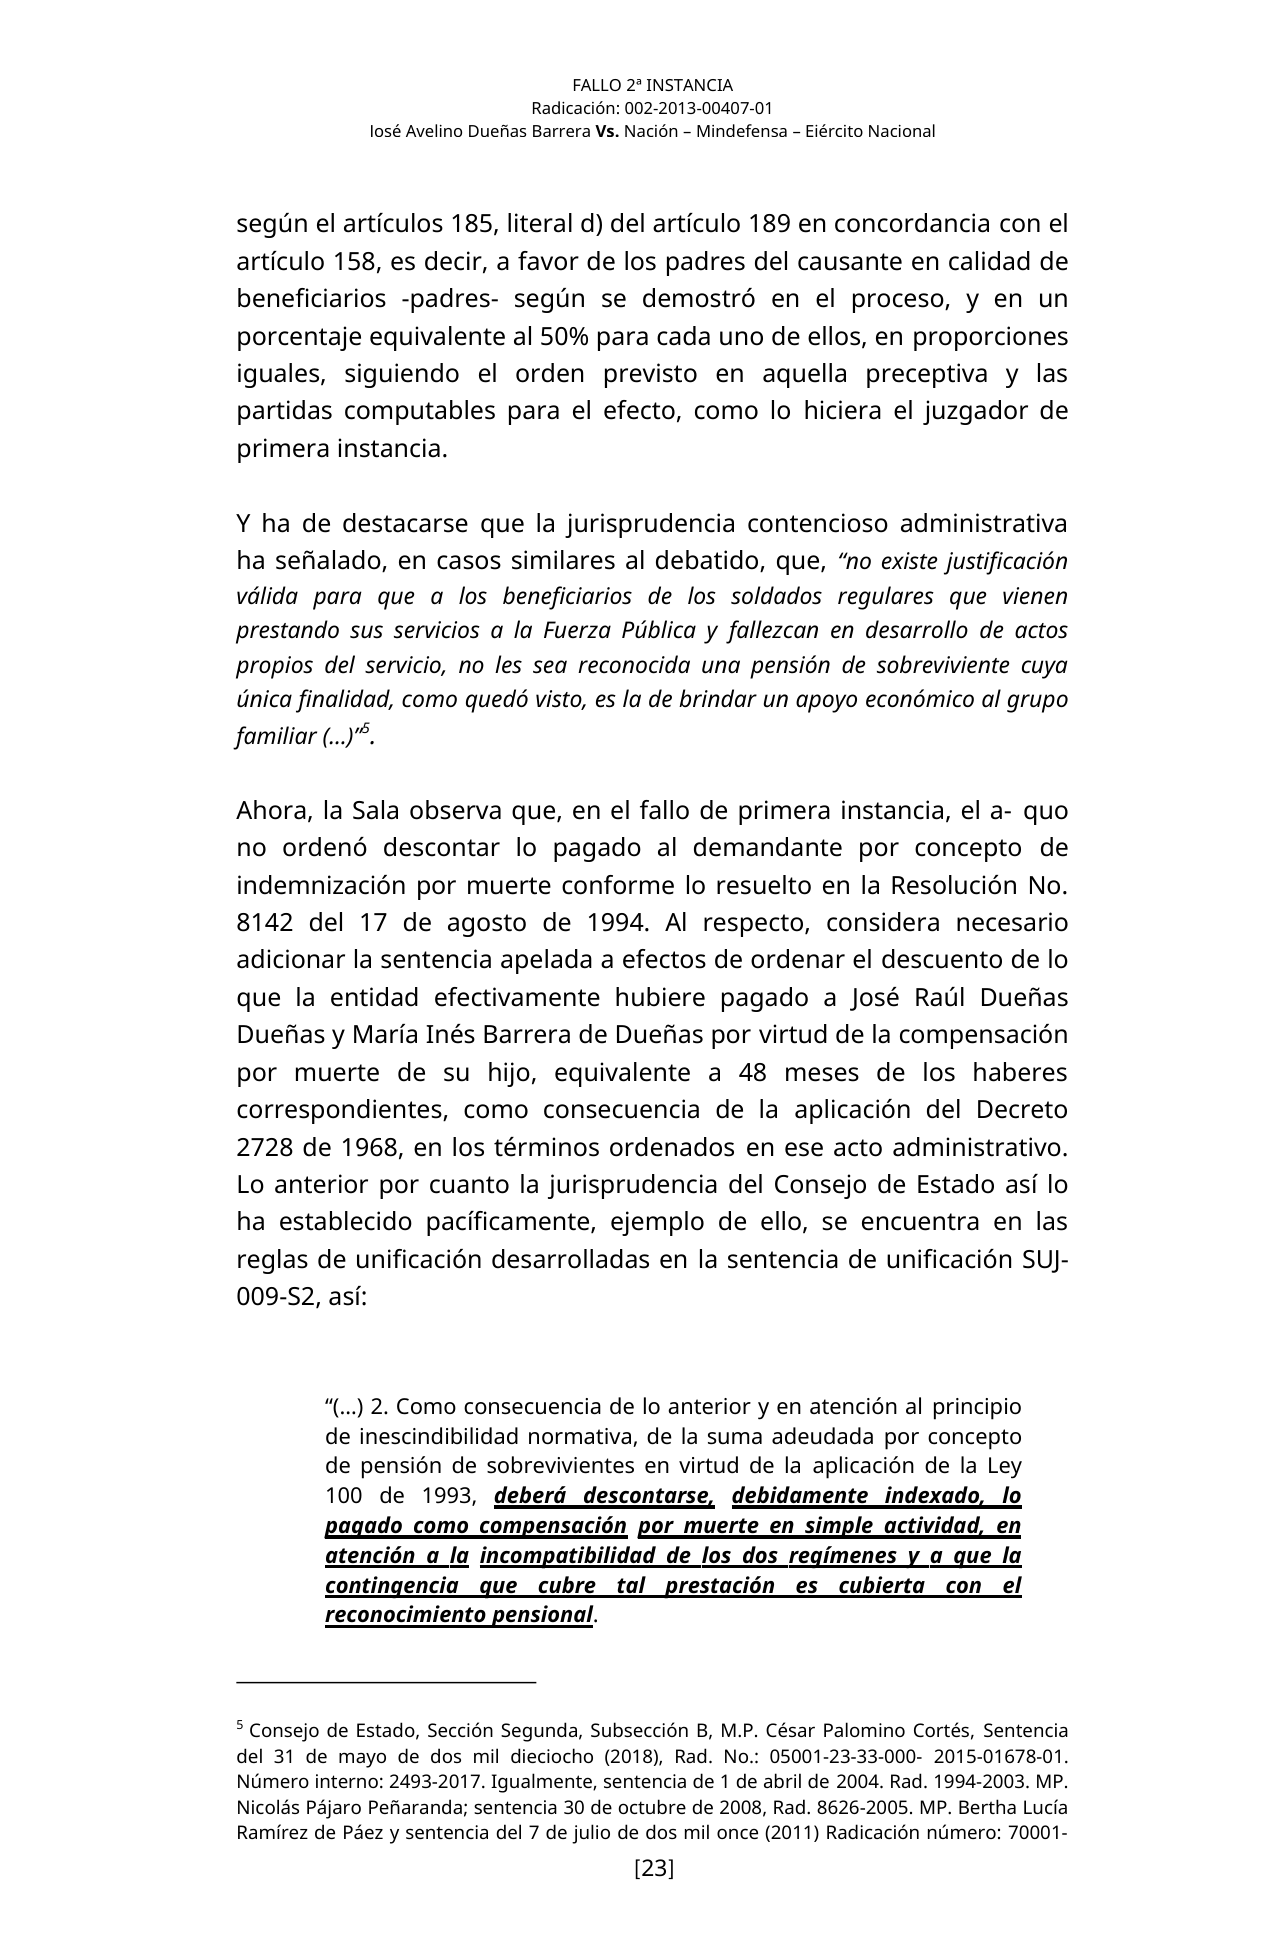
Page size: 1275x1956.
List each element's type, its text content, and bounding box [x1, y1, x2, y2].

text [236, 1716, 1069, 1845]
text Ahora, la Sala observa que, en el fallo de primera instancia, el a- quo no ordenó descontar lo pagado al demandante por concepto de indemnización por muerte conforme lo resuelto en la Resolución No. 8142 del 17 de agosto de 1994. Al respecto, considera necesario adicionar la sentencia apelada a efectos de ordenar el descuento de lo que la entidad efectivamente hubiere pagado a José Raúl Dueñas Dueñas y María Inés Barrera de Dueñas por virtud de la compensación por muerte de su hijo, equivalente a 48 meses de los haberes correspondientes, como consecuencia de la aplicación del Decreto 2728 de 1968, en los términos ordenados en ese acto administrativo. Lo anterior por cuanto la jurisprudencia del Consejo de Estado así lo ha establecido pacíficamente, ejemplo de ello, se encuentra en las reglas de unificación desarrolladas en la sentencia de unificación SUJ-009-S2, así: [236, 793, 1069, 1313]
text Y ha de destacarse que la jurisprudencia contencioso administrativa ha señalado, en casos similares al debatido, que, “no existe justificación válida para que a los beneficiarios de los soldados regulares que vienen prestando sus servicios a la Fuerza Pública y fallezcan en desarrollo de actos propios del servicio, no les sea reconocida una pensión de sobreviviente cuya única finalidad, como quedó visto, es la de brindar un apoyo económico al grupo familiar (…)”5. [236, 505, 1068, 752]
text según el artículos 185, literal d) del artículo 189 en concordancia con el artículo 158, es decir, a favor de los padres del causante en calidad de beneficiarios -padres- según se demostró en el proceso, y en un porcentaje equivalente al 50% para cada uno de ellos, en proporciones iguales, siguiendo el orden previsto en aquella preceptiva y las partidas computables para el efecto, como lo hiciera el juzgador de primera instancia. [236, 206, 1069, 464]
text “(…) 2. Como consecuencia de lo anterior y en atención al principio de inescindibilidad normativa, de la suma adeudada por concepto de pensión de sobrevivientes en virtud de la aplicación de la Ley 100 de 1993, deberá descontarse, debidamente indexado, lo pagado como compensación por muerte en simple actividad, en atención a la incompatibilidad de los dos regímenes y a que la contingencia que cubre tal prestación es cubierta con el reconocimiento pensional. [325, 1391, 1022, 1595]
